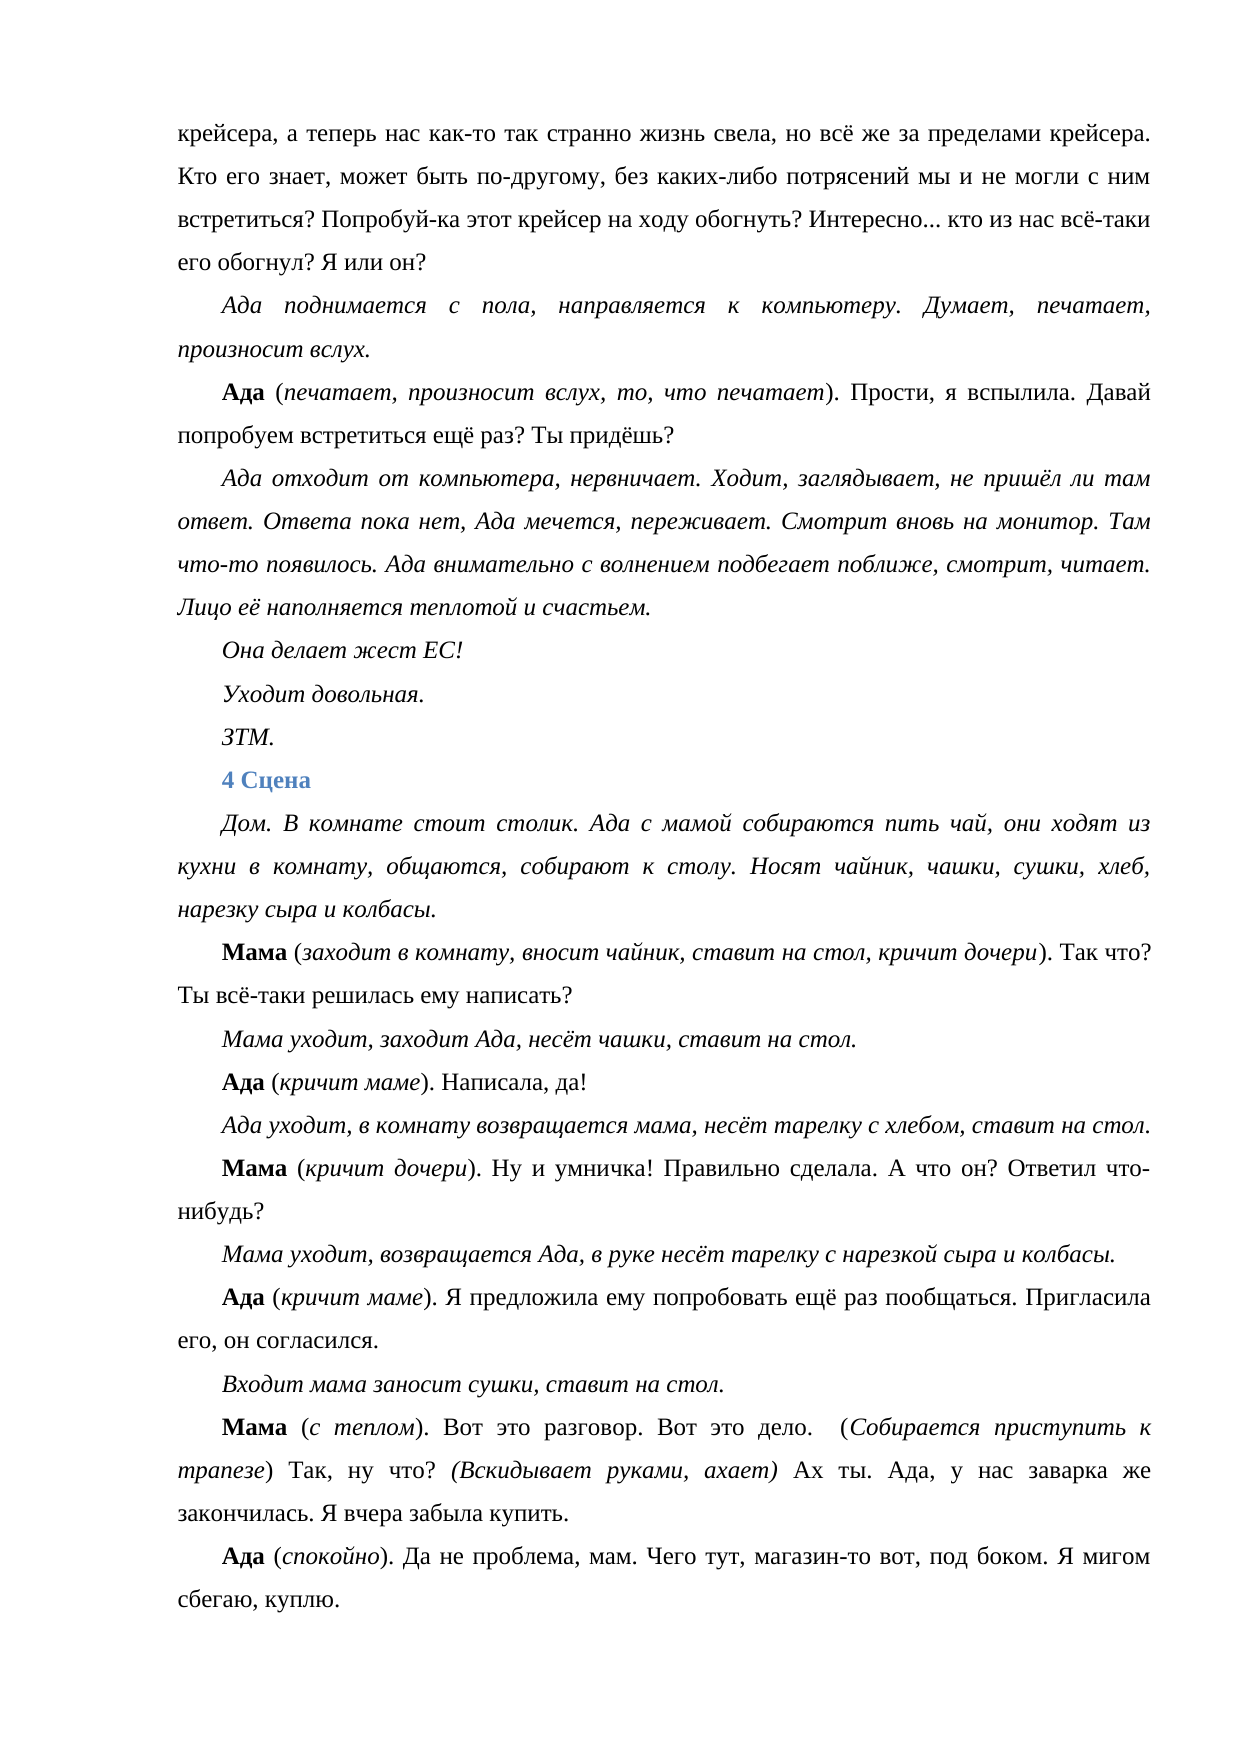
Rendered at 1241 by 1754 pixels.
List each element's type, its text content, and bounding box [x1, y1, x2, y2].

text Она делает жест ЕС! [177, 636, 1152, 664]
text Дом. В комнате стоит столик. Ада с мамой собираются пить чай, они ходят из кухни в комнату, общаются, собирают к столу. Носят чайник, чашки, сушки, хлеб, нарезку сыра и колбасы. [177, 808, 1152, 923]
text Уходит довольная. [177, 679, 1152, 707]
text Ада (печатает, произносит вслух, то, что печатает). Прости, я вспылила. Давай попробуем встретиться ещё раз? Ты придёшь? [177, 377, 1152, 449]
text Ада отходит от компьютера, нервничает. Ходит, заглядывает, не пришёл ли там ответ. Ответа пока нет, Ада мечется, переживает. Смотрит вновь на монитор. Там что-то появилось. Ада внимательно с волнением подбегает поближе, смотрит, читает. Лицо её наполняется теплотой и счастьем. [177, 463, 1152, 621]
text Мама (с теплом). Вот это разговор. Вот это дело. (Собирается приступить к трапезе) Так, ну что? (Вскидывает руками, ахает) Ах ты. Ада, у нас заварка же закончилась. Я вчера забыла купить. [177, 1412, 1152, 1527]
text ЗТМ. [177, 722, 1152, 751]
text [177, 118, 1152, 276]
text Ада (кричит маме). Я предложила ему попробовать ещё раз пообщаться. Пригласила его, он согласился. [177, 1282, 1152, 1354]
text Мама (кричит дочери). Ну и умничка! Правильно сделала. А что он? Ответил что-нибудь? [177, 1153, 1152, 1225]
text Входит мама заносит сушки, ставит на стол. [177, 1369, 1152, 1397]
text Мама уходит, заходит Ада, несёт чашки, ставит на стол. [177, 1024, 1152, 1052]
text Ада уходит, в комнату возвращается мама, несёт тарелку с хлебом, ставит на стол. [177, 1110, 1152, 1139]
text Ада (кричит маме). Написала, да! [177, 1067, 1152, 1096]
text Мама (заходит в комнату, вносит чайник, ставит на стол, кричит дочери). Так что? Ты всё-таки решилась ему написать? [177, 937, 1152, 1009]
text Ада (спокойно). Да не проблема, мам. Чего тут, магазин-то вот, под боком. Я мигом сбегаю, куплю. [177, 1541, 1152, 1613]
text Ада поднимается с пола, направляется к компьютеру. Думает, печатает, произносит вслух. [177, 291, 1152, 362]
text Мама уходит, возвращается Ада, в руке несёт тарелку с нарезкой сыра и колбасы. [177, 1239, 1152, 1268]
subtitle 4 Сцена [177, 765, 1152, 794]
